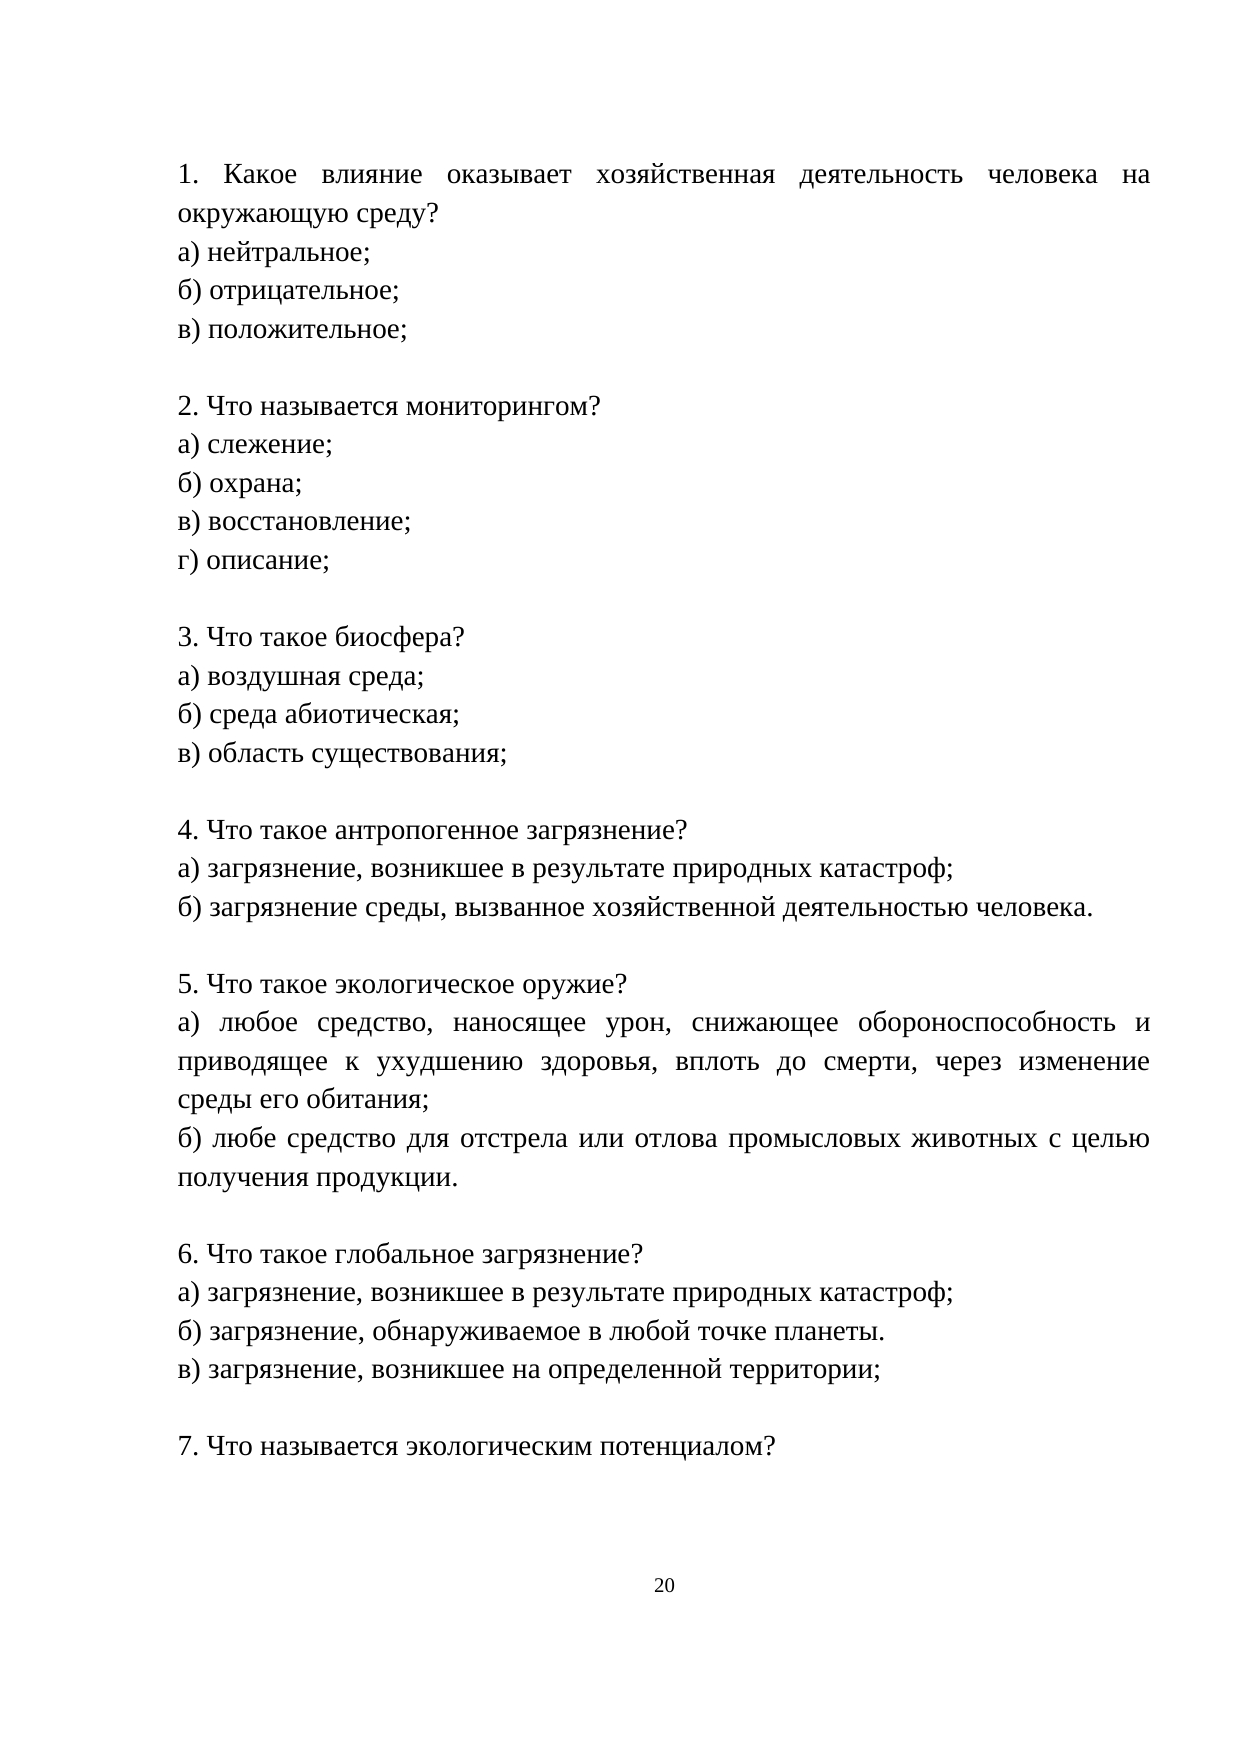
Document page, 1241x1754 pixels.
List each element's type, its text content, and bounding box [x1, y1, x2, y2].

text 7. Что называется экологическим потенциалом? [177, 1428, 1152, 1462]
text в) область существования; [177, 735, 1152, 768]
text 1. Какое влияние оказывает хозяйственная деятельность человека на окружающую среду? [177, 157, 1152, 229]
text 5. Что такое экологическое оружие? [177, 966, 1152, 999]
text 2. Что называется мониторингом? [177, 388, 1152, 421]
text 4. Что такое антропогенное загрязнение? [177, 812, 1152, 845]
text б) загрязнение среды, вызванное хозяйственной деятельностью человека. [177, 889, 1152, 922]
text в) загрязнение, возникшее на определенной территории; [177, 1351, 1152, 1385]
text 3. Что такое биосфера? [177, 619, 1152, 653]
text б) загрязнение, обнаруживаемое в любой точке планеты. [177, 1313, 1152, 1346]
text г) описание; [177, 542, 1152, 576]
text а) загрязнение, возникшее в результате природных катастроф; [177, 850, 1152, 884]
text а) воздушная среда; [177, 658, 1152, 691]
text в) восстановление; [177, 503, 1152, 537]
text а) загрязнение, возникшее в результате природных катастроф; [177, 1274, 1152, 1308]
text б) среда абиотическая; [177, 696, 1152, 730]
text в) положительное; [177, 311, 1152, 344]
text а) слежение; [177, 426, 1152, 460]
text 6. Что такое глобальное загрязнение? [177, 1236, 1152, 1269]
text б) охрана; [177, 465, 1152, 498]
text а) любое средство, наносящее урон, снижающее обороноспособность и приводящее к ухудшению здоровья, вплоть до смерти, через изменение среды его обитания; [177, 1004, 1152, 1115]
text б) отрицательное; [177, 272, 1152, 306]
text а) нейтральное; [177, 234, 1152, 267]
text б) любе средство для отстрела или отлова промысловых животных с целью получения продукции. [177, 1120, 1152, 1192]
